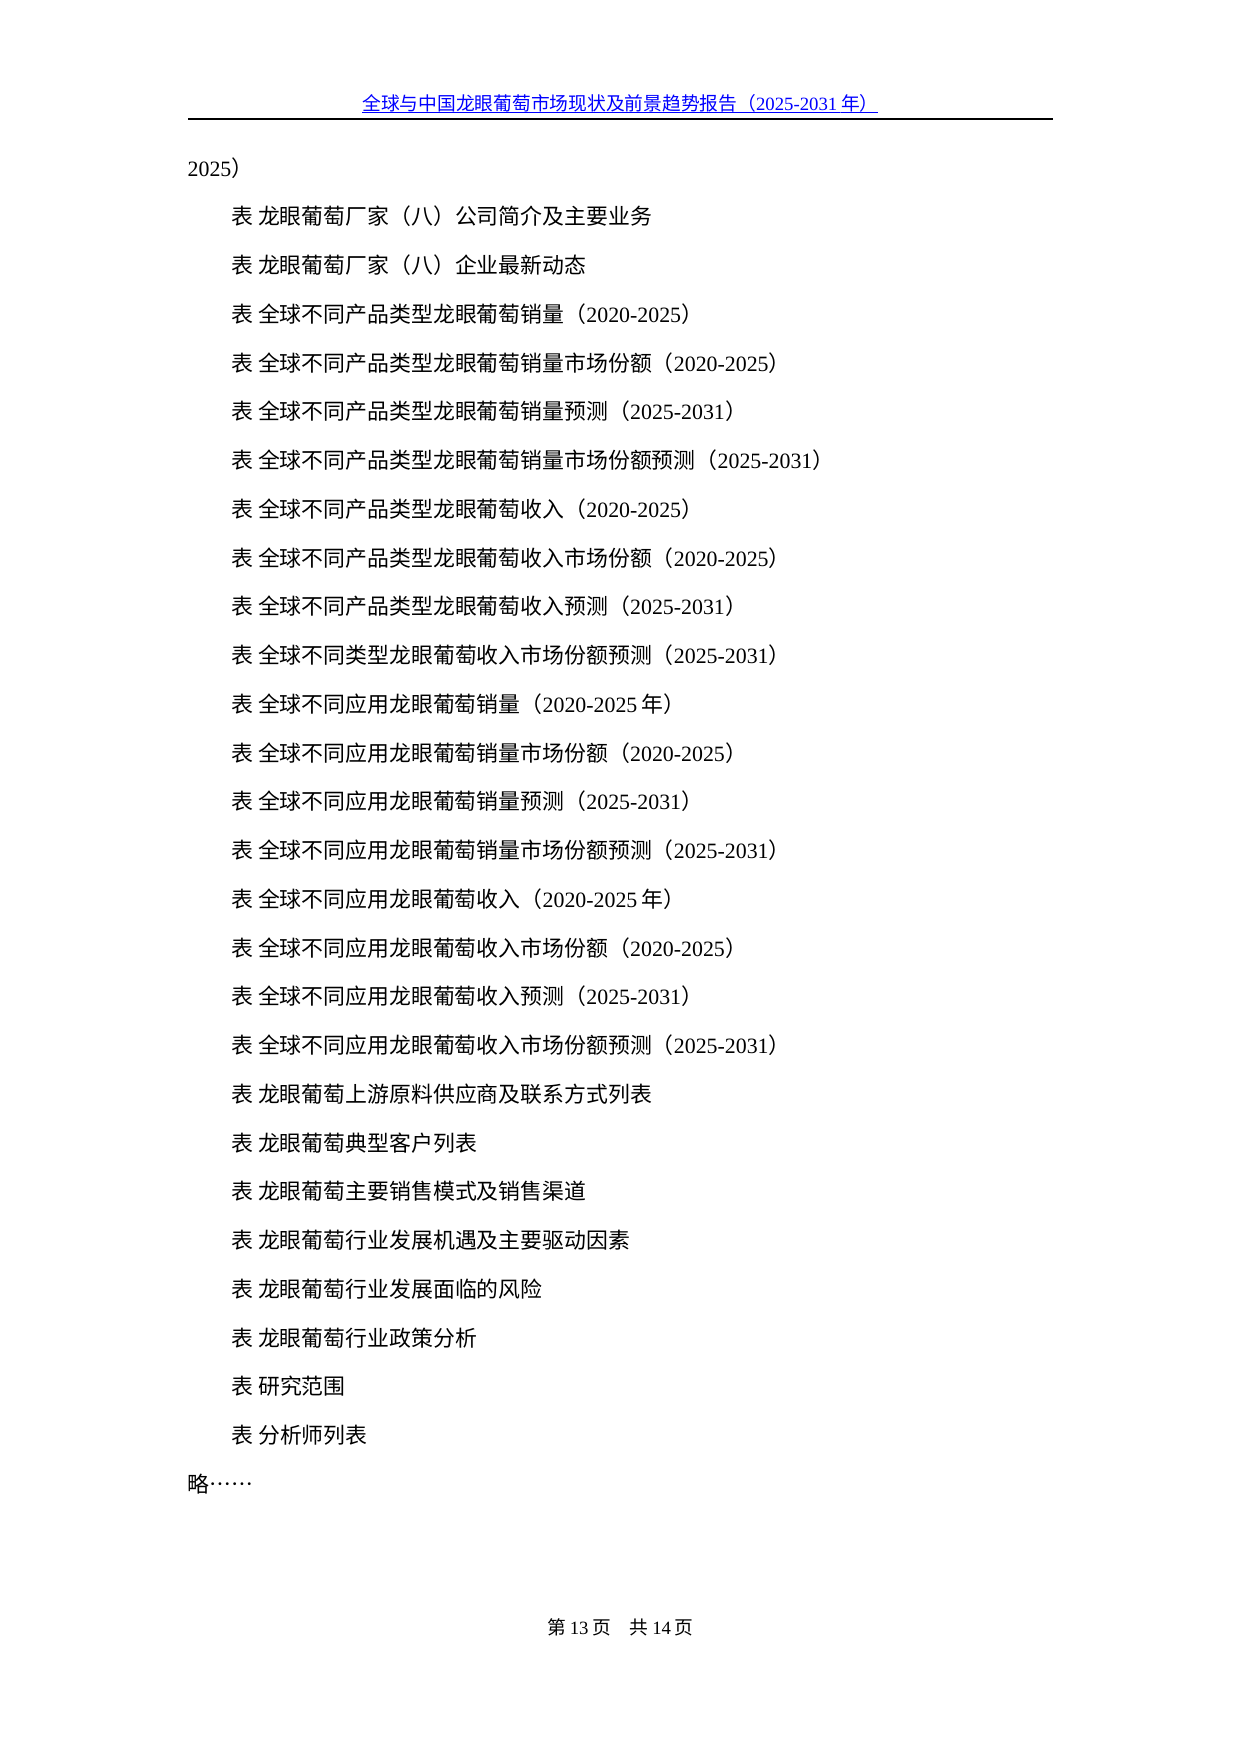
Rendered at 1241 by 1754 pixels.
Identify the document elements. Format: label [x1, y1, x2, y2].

text [187, 150, 1053, 1499]
